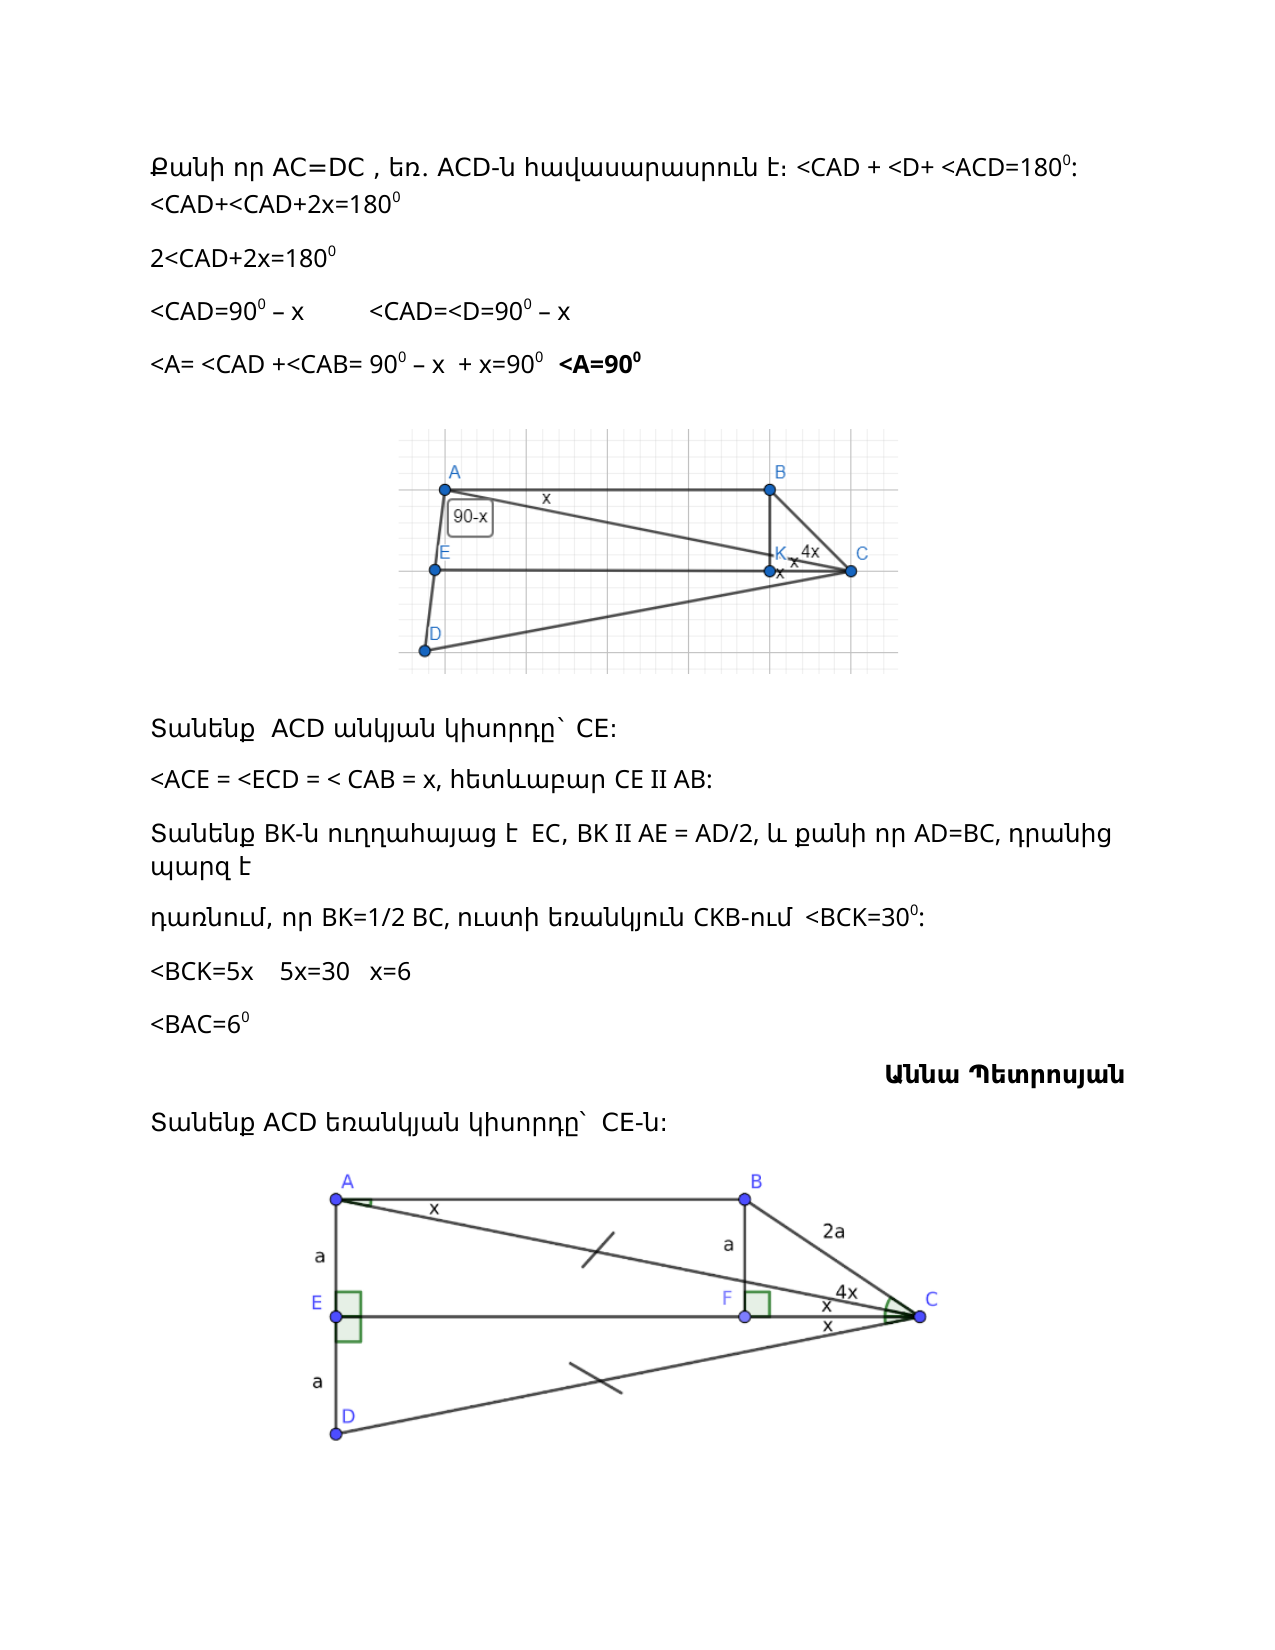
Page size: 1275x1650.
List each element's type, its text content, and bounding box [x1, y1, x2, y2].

text դառնում, որ BK=1/2 BC, ուստի եռանկյուն CKB-ում <BCK=300: [150, 900, 1125, 934]
text <BAC=60 [150, 1007, 1125, 1041]
picture [398, 429, 899, 674]
text <A= <CAD +<CAB= 900 – x + x=900 <A=900 [150, 347, 1125, 381]
text Տանենք BK-ն ուղղահայաց է EC, BK II AE = AD/2, և քանի որ AD=BC, դրանից պարզ է [150, 816, 1125, 881]
text <CAD=900 – x <CAD=<D=900 – x [150, 294, 1125, 328]
text <BCK=5x 5x=30 x=6 [150, 953, 1125, 987]
text Տանենք ACD եռանկյան կիսորդը՝ CE-ն: [150, 1108, 1125, 1138]
text Աննա Պետրոսյան [150, 1060, 1125, 1089]
text Քանի որ AC=DC , եռ․ ACD-ն հավասարասրուն է։ <CAD + <D+ <ACD=1800: <CAD+<CAD+2x=1800 [150, 150, 1125, 221]
text 2<CAD+2x=1800 [150, 240, 1125, 274]
picture [304, 1163, 944, 1451]
text <ACE = <ECD = < CAB = x, հետևաբար CE II AB: [150, 762, 1125, 796]
text Տանենք ACD անկյան կիսորդը` CE: [150, 714, 1125, 743]
